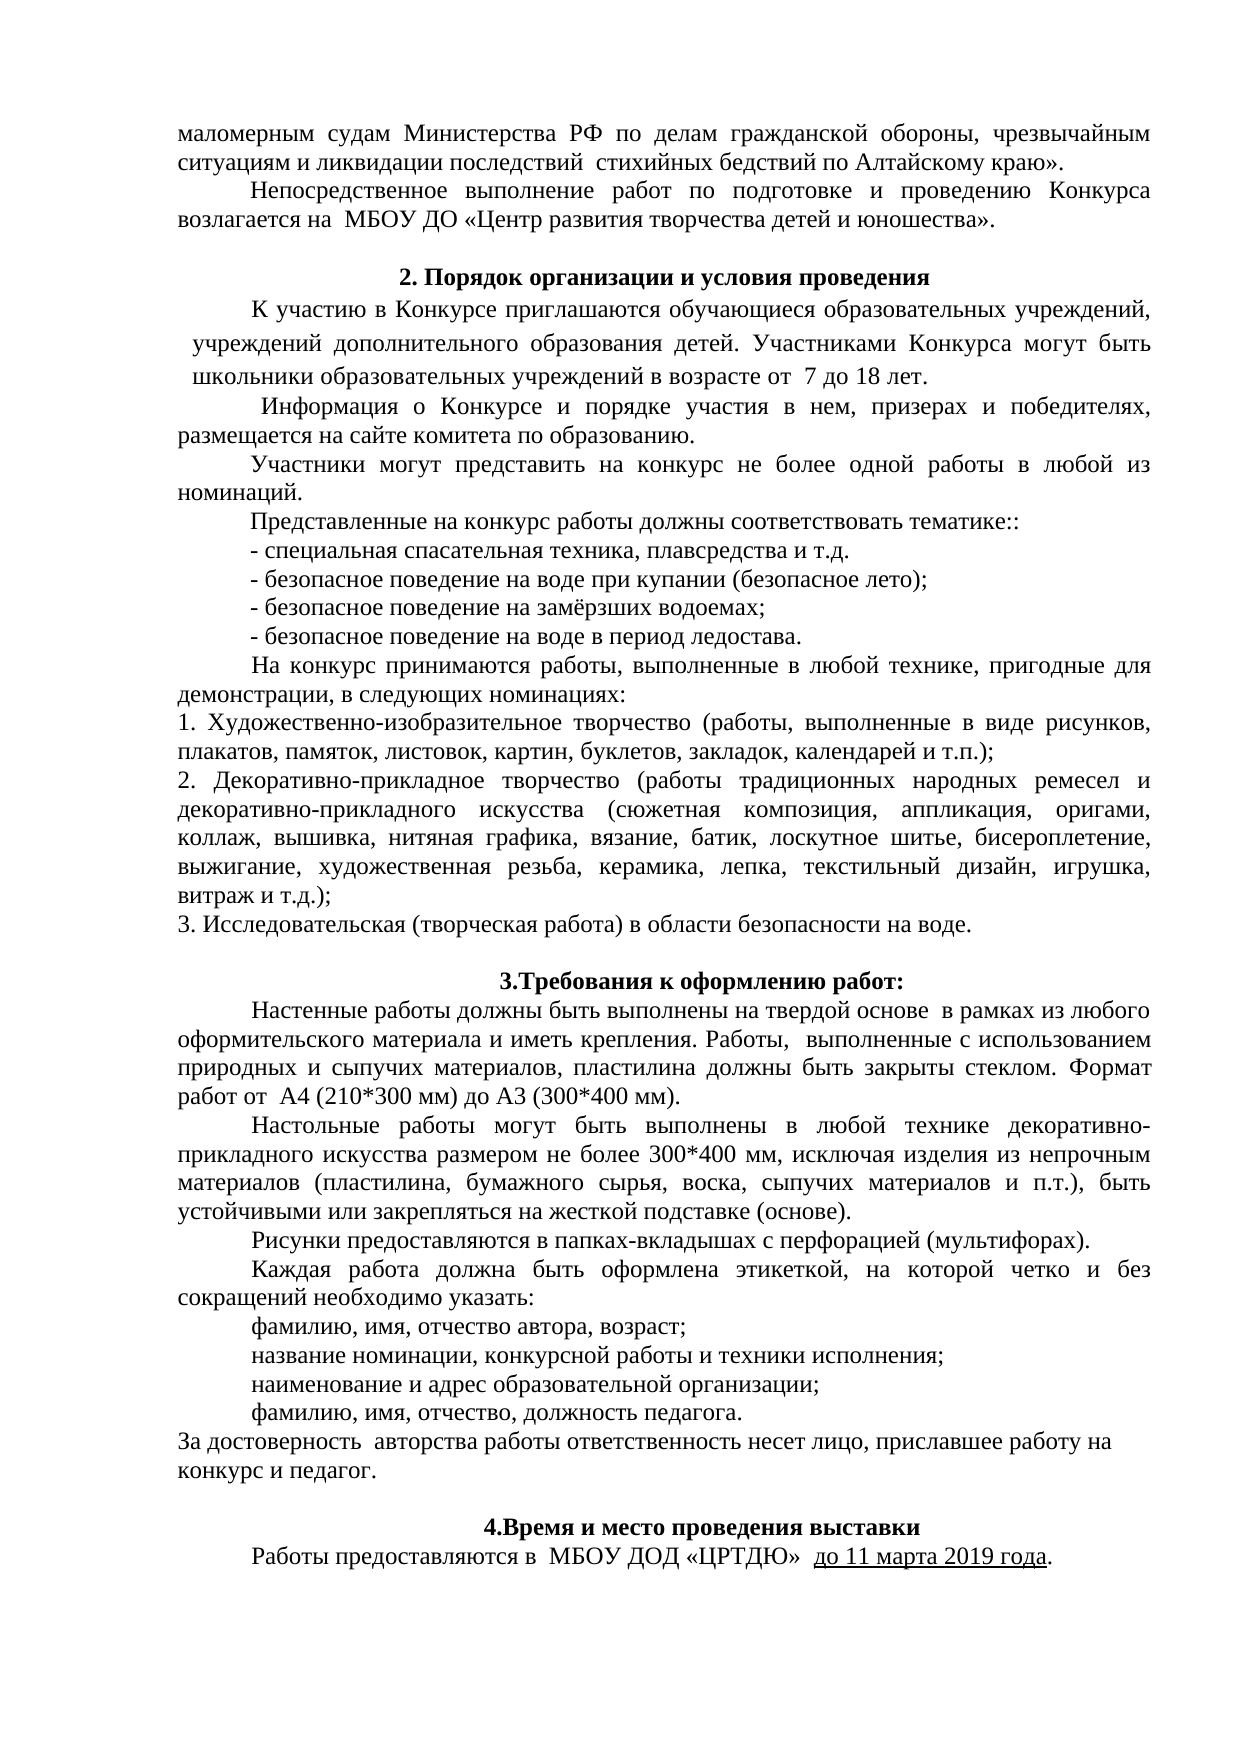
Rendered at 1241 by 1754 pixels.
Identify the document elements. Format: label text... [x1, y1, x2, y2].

text На конкурс принимаются работы, выполненные в любой технике, пригодные для демонстрации, в следующих номинациях: [177, 650, 1152, 707]
text Непосредственное выполнение работ по подготовке и проведению Конкурса возлагается на МБОУ ДО «Центр развития творчества детей и юношества». [177, 176, 1152, 233]
text фамилию, имя, отчество, должность педагога. [177, 1397, 1152, 1426]
text 2. Декоративно-прикладное творчество (работы традиционных народных ремесел и декоративно-прикладного искусства (сюжетная композиция, аппликация, оригами, коллаж, вышивка, нитяная графика, вязание, батик, лоскутное шитье, бисероплетение, выжигание, художественная резьба, керамика, лепка, текстильный дизайн, игрушка, витраж и т.д.); [177, 765, 1152, 909]
text фамилию, имя, отчество автора, возраст; [177, 1311, 1152, 1340]
text Каждая работа должна быть оформлена этикеткой, на которой четко и без сокращений необходимо указать: [177, 1254, 1152, 1311]
list 3.Требования к оформлению работ: [252, 966, 1152, 995]
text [177, 118, 1152, 176]
text Информация о Конкурсе и порядке участия в нем, призерах и победителях, размещается на сайте комитета по образованию. [177, 391, 1152, 449]
text 2. Порядок организации и условия проведения [177, 262, 1152, 291]
text - специальная спасательная техника, плавсредства и т.д. [177, 535, 1152, 564]
text Представленные на конкурс работы должны соответствовать тематике:: [177, 506, 1152, 535]
text Рисунки предоставляются в папках-вкладышах с перфорацией (мультифорах). [177, 1225, 1152, 1254]
text За достоверность авторства работы ответственность несет лицо, приславшее работу на конкурс и педагог. [177, 1426, 1152, 1484]
text Настольные работы могут быть выполнены в любой технике декоративно-прикладного искусства размером не более 300*400 мм, исключая изделия из непрочным материалов (пластилина, бумажного сырья, воска, сыпучих материалов и п.т.), быть устойчивыми или закрепляться на жесткой подставке (основе). [177, 1110, 1152, 1225]
text Настенные работы должны быть выполнены на твердой основе в рамках из любого оформительского материала и иметь крепления. Работы, выполненные с использованием природных и сыпучих материалов, пластилина должны быть закрыты стеклом. Формат работ от А4 (210*300 мм) до А3 (300*400 мм). [177, 995, 1152, 1110]
text - безопасное поведение на воде при купании (безопасное лето); [177, 564, 1152, 592]
text 3. Исследовательская (творческая работа) в области безопасности на воде. [177, 909, 1152, 937]
text название номинации, конкурсной работы и техники исполнения; [177, 1340, 1152, 1369]
text Участники могут представить на конкурс не более одной работы в любой из номинаций. [177, 449, 1152, 506]
text К участию в Конкурсе приглашаются обучающиеся образовательных учреждений, учреждений дополнительного образования детей. Участниками Конкурса могут быть школьники образовательных учреждений в возрасте от 7 до 18 лет. [192, 291, 1152, 391]
text наименование и адрес образовательной организации; [177, 1369, 1152, 1397]
text - безопасное поведение на воде в период ледостава. [177, 621, 1152, 650]
list 4.Время и место проведения выставки [252, 1512, 1152, 1541]
text - безопасное поведение на замёрзших водоемах; [177, 592, 1152, 621]
text Работы предоставляются в МБОУ ДОД «ЦРТДЮ» до 11 марта 2019 года. [177, 1541, 1152, 1570]
text 1. Художественно-изобразительное творчество (работы, выполненные в виде рисунков, плакатов, памяток, листовок, картин, буклетов, закладок, календарей и т.п.); [177, 707, 1152, 765]
